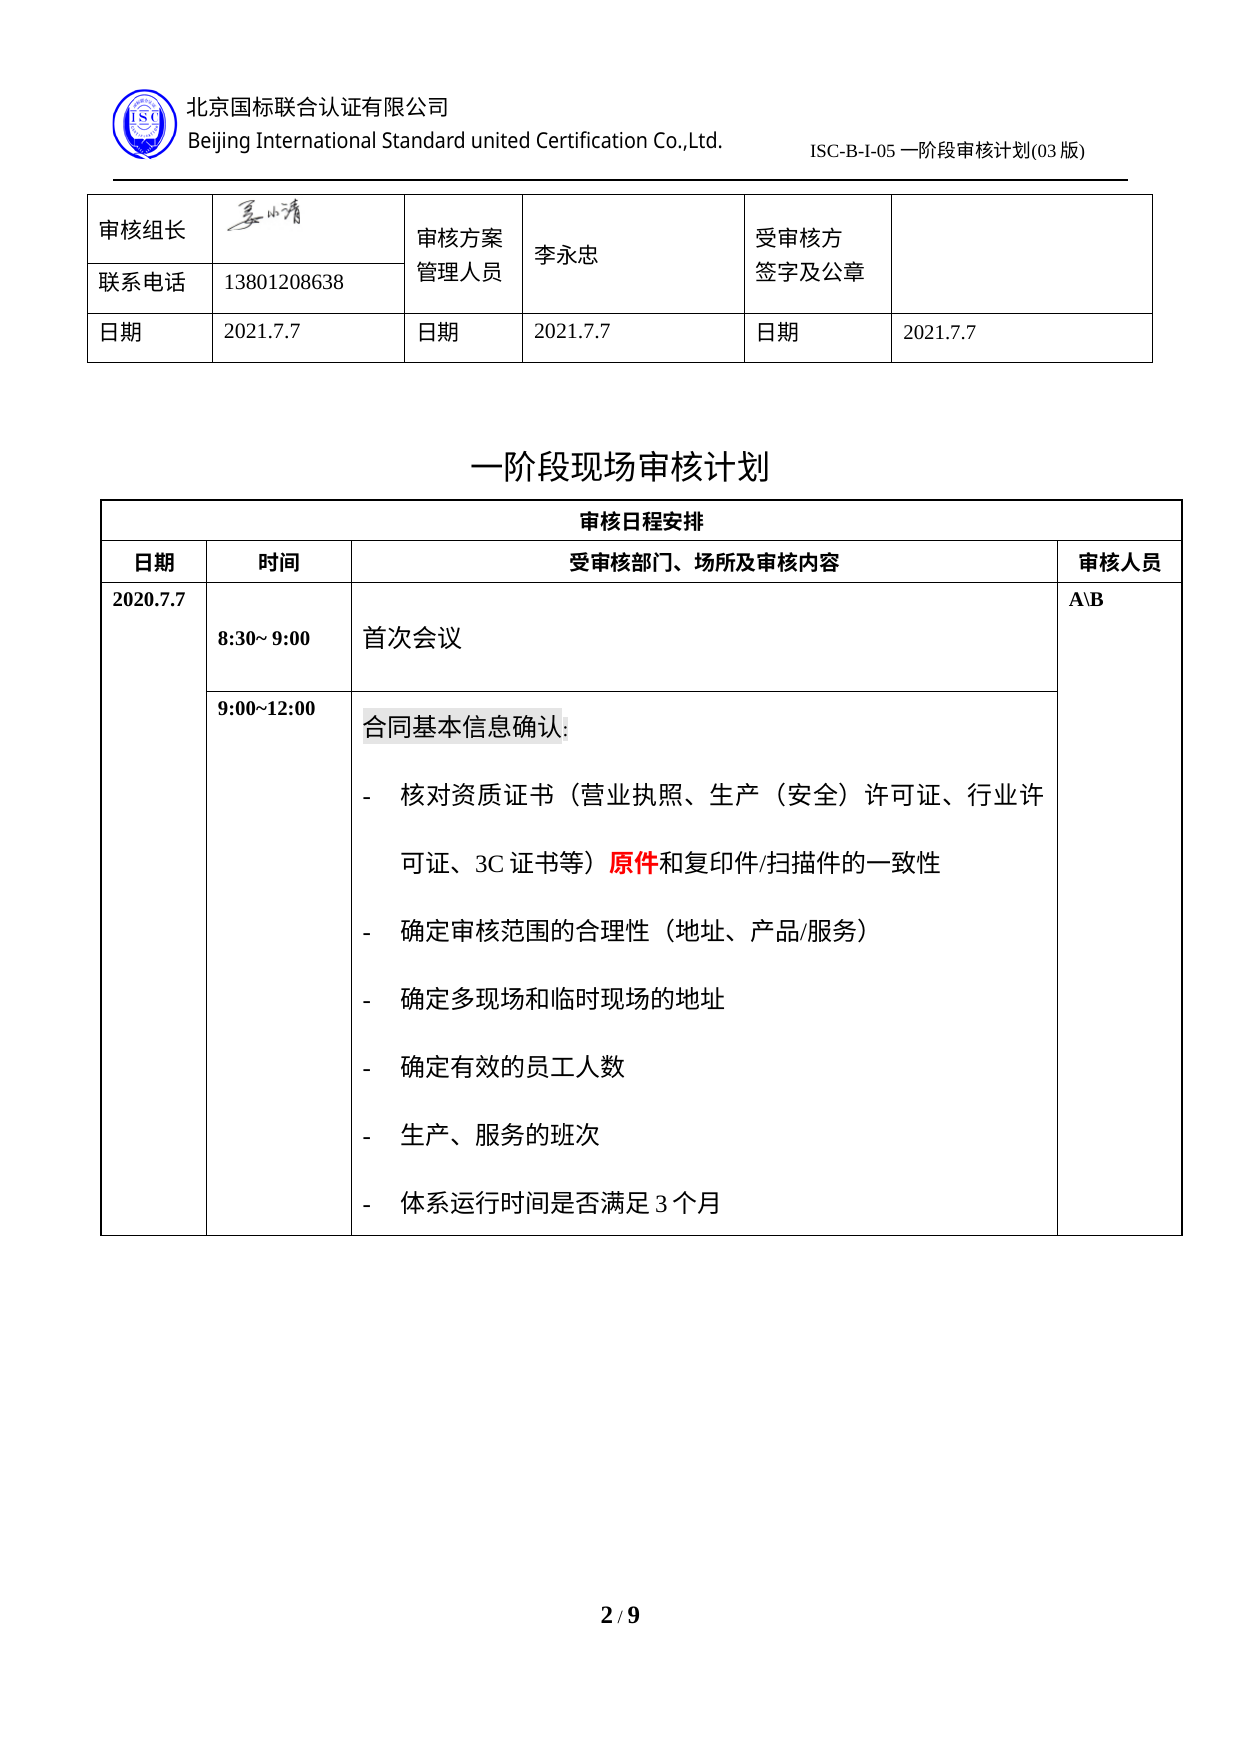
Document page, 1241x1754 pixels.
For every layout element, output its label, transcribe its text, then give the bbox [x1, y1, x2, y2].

table_cell 首次会议 [352, 583, 1057, 691]
table_cell 时间 [207, 541, 351, 582]
table_cell 13801208638 [213, 264, 404, 312]
table_cell 日期 [745, 314, 891, 362]
table_cell 审核方案 管理人员 [405, 195, 522, 312]
table_cell 受审核方 签字及公章 [745, 195, 891, 312]
table_cell 李永忠 [523, 195, 744, 312]
table_header 审核日程安排 [102, 501, 1181, 540]
table_cell 合同基本信息确认: 核对资质证书（营业执照、生产（安全）许可证、行业许可证、3C证书等）原件和复印件/扫描件的一致性 确定审核范围的合理性（地址、产品/服务） 确定多现场和临时现场的地址 确定有效的员工人数 生产、服务的班次 体系运行时间是否满足3个月 [352, 692, 1057, 1235]
table_cell 8:30~ 9:00 [207, 583, 351, 691]
table_cell 2021.7.7 [213, 314, 404, 362]
table_cell 日期 [102, 541, 206, 582]
picture [112, 89, 180, 158]
table_cell [213, 195, 404, 263]
table_cell 受审核部门、场所及审核内容 [352, 541, 1057, 582]
table_cell A\B [1058, 583, 1181, 1235]
text 一阶段现场审核计划 [112, 431, 1128, 499]
table_cell 日期 [88, 314, 212, 362]
table_cell 审核组长 [88, 195, 212, 263]
table_cell 审核人员 [1058, 541, 1181, 582]
table_cell 2021.7.7 [523, 314, 744, 362]
table_cell 2021.7.7 [892, 314, 1152, 362]
table_cell 联系电话 [88, 264, 212, 312]
table_cell [892, 195, 1152, 312]
table_cell 2020.7.7 [102, 583, 206, 1235]
table_cell 9:00~12:00 [207, 692, 351, 1235]
table_cell 日期 [405, 314, 522, 362]
picture [223, 195, 305, 232]
